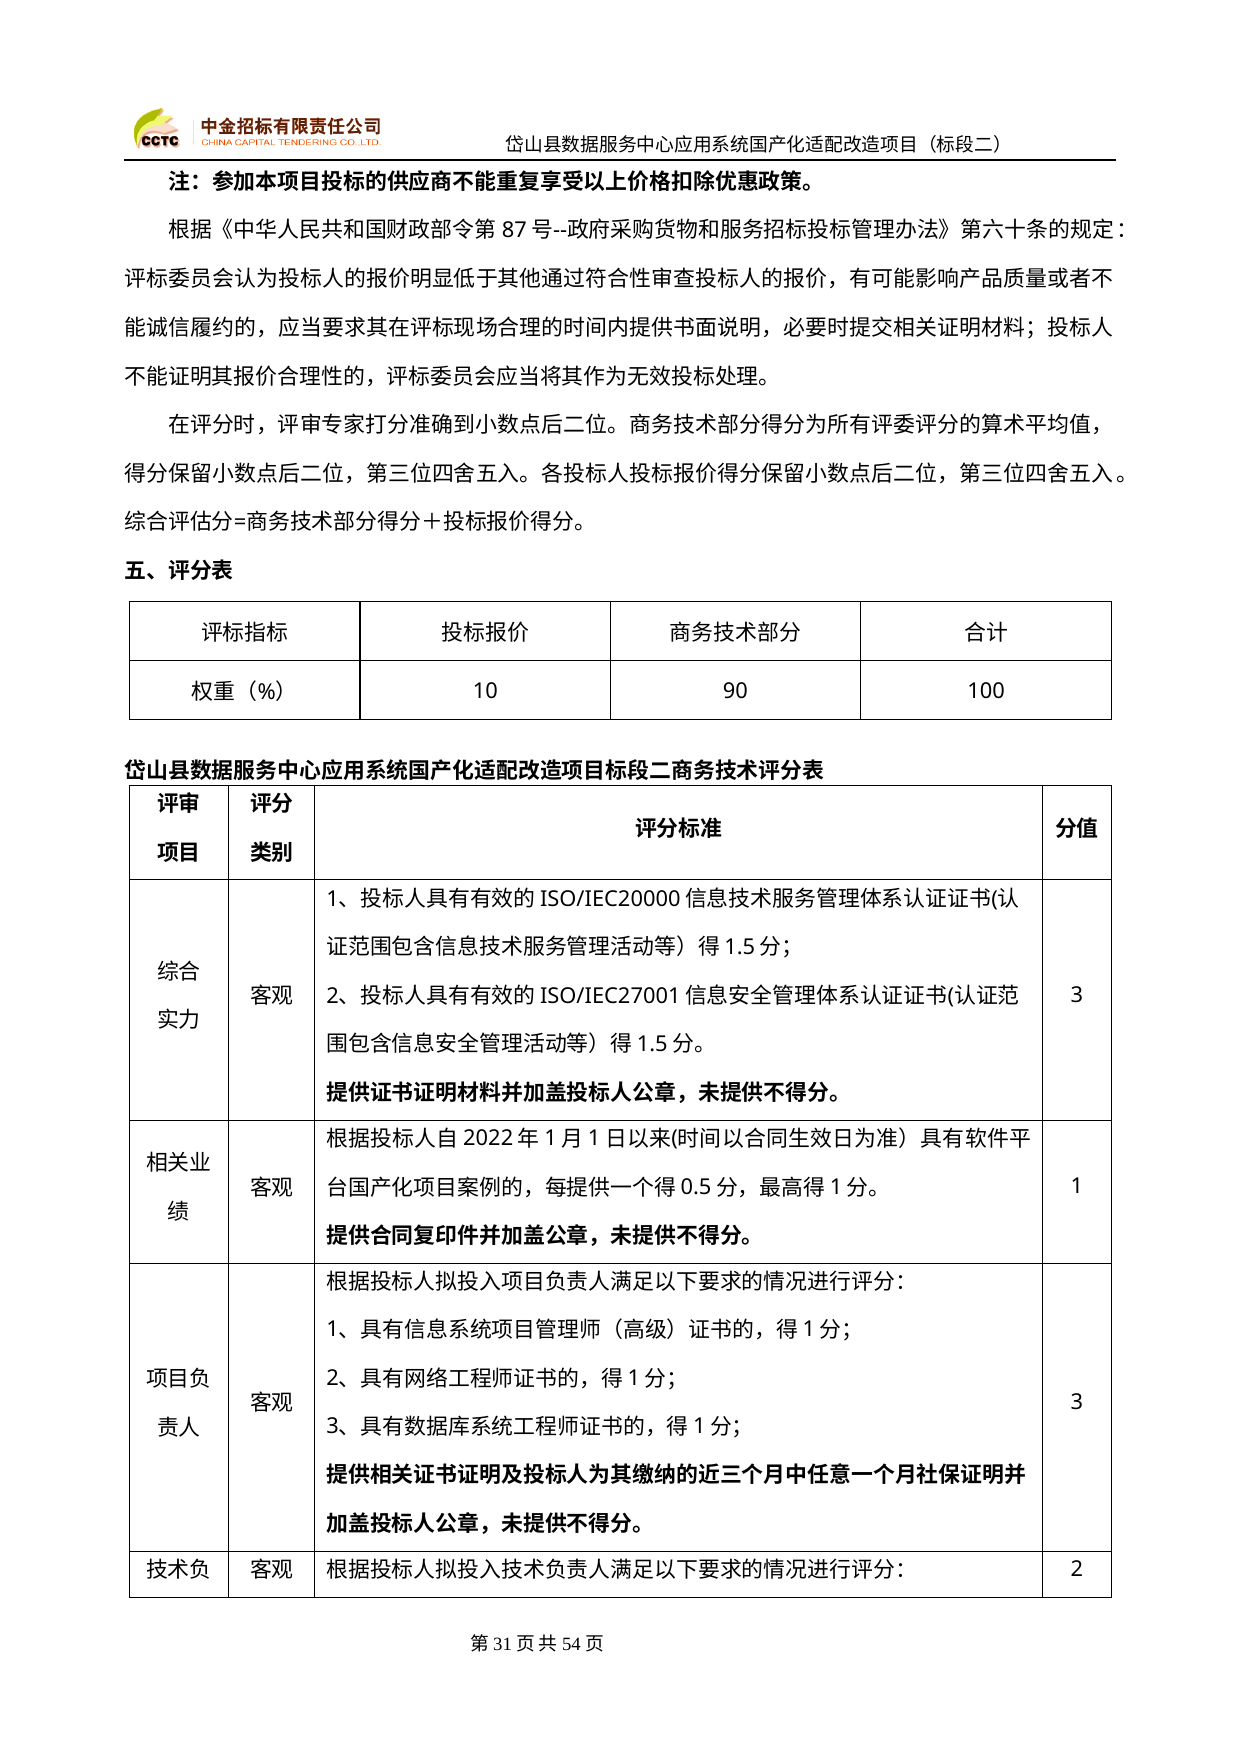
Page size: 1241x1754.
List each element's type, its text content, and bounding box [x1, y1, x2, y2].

table_cell 客观 [229, 1552, 314, 1597]
table_cell 2 [1043, 1552, 1111, 1597]
table_cell 技术负责人 [130, 1552, 228, 1597]
table_cell 根据投标人拟投入项目负责人满足以下要求的情况进行评分： 1、具有信息系统项目管理师（高级）证书的，得1分； 2、具有网络工程师证书的，得1分； 3、具有数据库系统工程师证书的，得1分； 提供相关证书证明及投标人为其缴纳的近三个月中任意一个月社保证明并加盖投标人公章，未提供不得分。 [315, 1264, 1042, 1551]
table_cell 综合 实力 [130, 880, 228, 1119]
table_cell 3 [1043, 1264, 1111, 1551]
table_cell 相关业绩 [130, 1121, 228, 1263]
table_cell 1、投标人具有有效的ISO/IEC20000信息技术服务管理体系认证证书(认证范围包含信息技术服务管理活动等）得1.5分； 2、投标人具有有效的ISO/IEC27001信息安全管理体系认证证书(认证范围包含信息安全管理活动等）得1.5分。 提供证书证明材料并加盖投标人公章，未提供不得分。 [315, 880, 1042, 1119]
picture [124, 103, 389, 152]
table_cell 1 [1043, 1121, 1111, 1263]
table_cell 根据投标人自2022年1月1日以来(时间以合同生效日为准）具有软件平台国产化项目案例的，每提供一个得0.5分，最高得1分。 提供合同复印件并加盖公章，未提供不得分。 [315, 1121, 1042, 1263]
table_header 评标指标 [130, 602, 359, 660]
text 根据《中华人民共和国财政部令第87号--政府采购货物和服务招标投标管理办法》第六十条的规定：评标委员会认为投标人的报价明显低于其他通过符合性审查投标人的报价，有可能影响产品质量或者不能诚信履约的，应当要求其在评标现场合理的时间内提供书面说明，必要时提交相关证明材料；投标人不能证明其报价合理性的，评标委员会应当将其作为无效投标处理。 [124, 212, 1116, 391]
table_header 评分标准 [315, 786, 1042, 879]
table_cell 客观 [229, 1264, 314, 1551]
table_cell 根据投标人拟投入技术负责人满足以下要求的情况进行评分： 1、具有信息系统项目管理师（高级）证书的，得1分； 2、具有高级工程师（信息技术）证书的，得1分； 提供相关证书证明及投标人为其缴纳的近三个月中任意一个月社保证明并加盖投标人公章，未提供不得分。 [315, 1552, 1042, 1597]
table_header 投标报价 [361, 602, 610, 660]
table_cell 客观 [229, 880, 314, 1119]
table_cell 客观 [229, 1121, 314, 1263]
table_cell 10 [361, 661, 610, 719]
table_header 商务技术部分 [611, 602, 860, 660]
table_header 分值 [1043, 786, 1111, 879]
text 岱山县数据服务中心应用系统国产化适配改造项目标段二商务技术评分表 [124, 752, 1116, 785]
table_header 评审 项目 [130, 786, 228, 879]
table_cell 100 [861, 661, 1111, 719]
text 五、评分表 [124, 552, 1116, 585]
text 注：参加本项目投标的供应商不能重复享受以上价格扣除优惠政策。 [124, 164, 1116, 196]
table_cell 90 [611, 661, 860, 719]
table_cell 项目负责人 [130, 1264, 228, 1551]
table_header 评分 类别 [229, 786, 314, 879]
table_cell 3 [1043, 880, 1111, 1119]
table_cell 权重（%） [130, 661, 359, 719]
text 在评分时，评审专家打分准确到小数点后二位。商务技术部分得分为所有评委评分的算术平均值，得分保留小数点后二位，第三位四舍五入。各投标人投标报价得分保留小数点后二位，第三位四舍五入。综合评估分=商务技术部分得分＋投标报价得分。 [124, 407, 1116, 537]
table_header 合计 [861, 602, 1111, 660]
